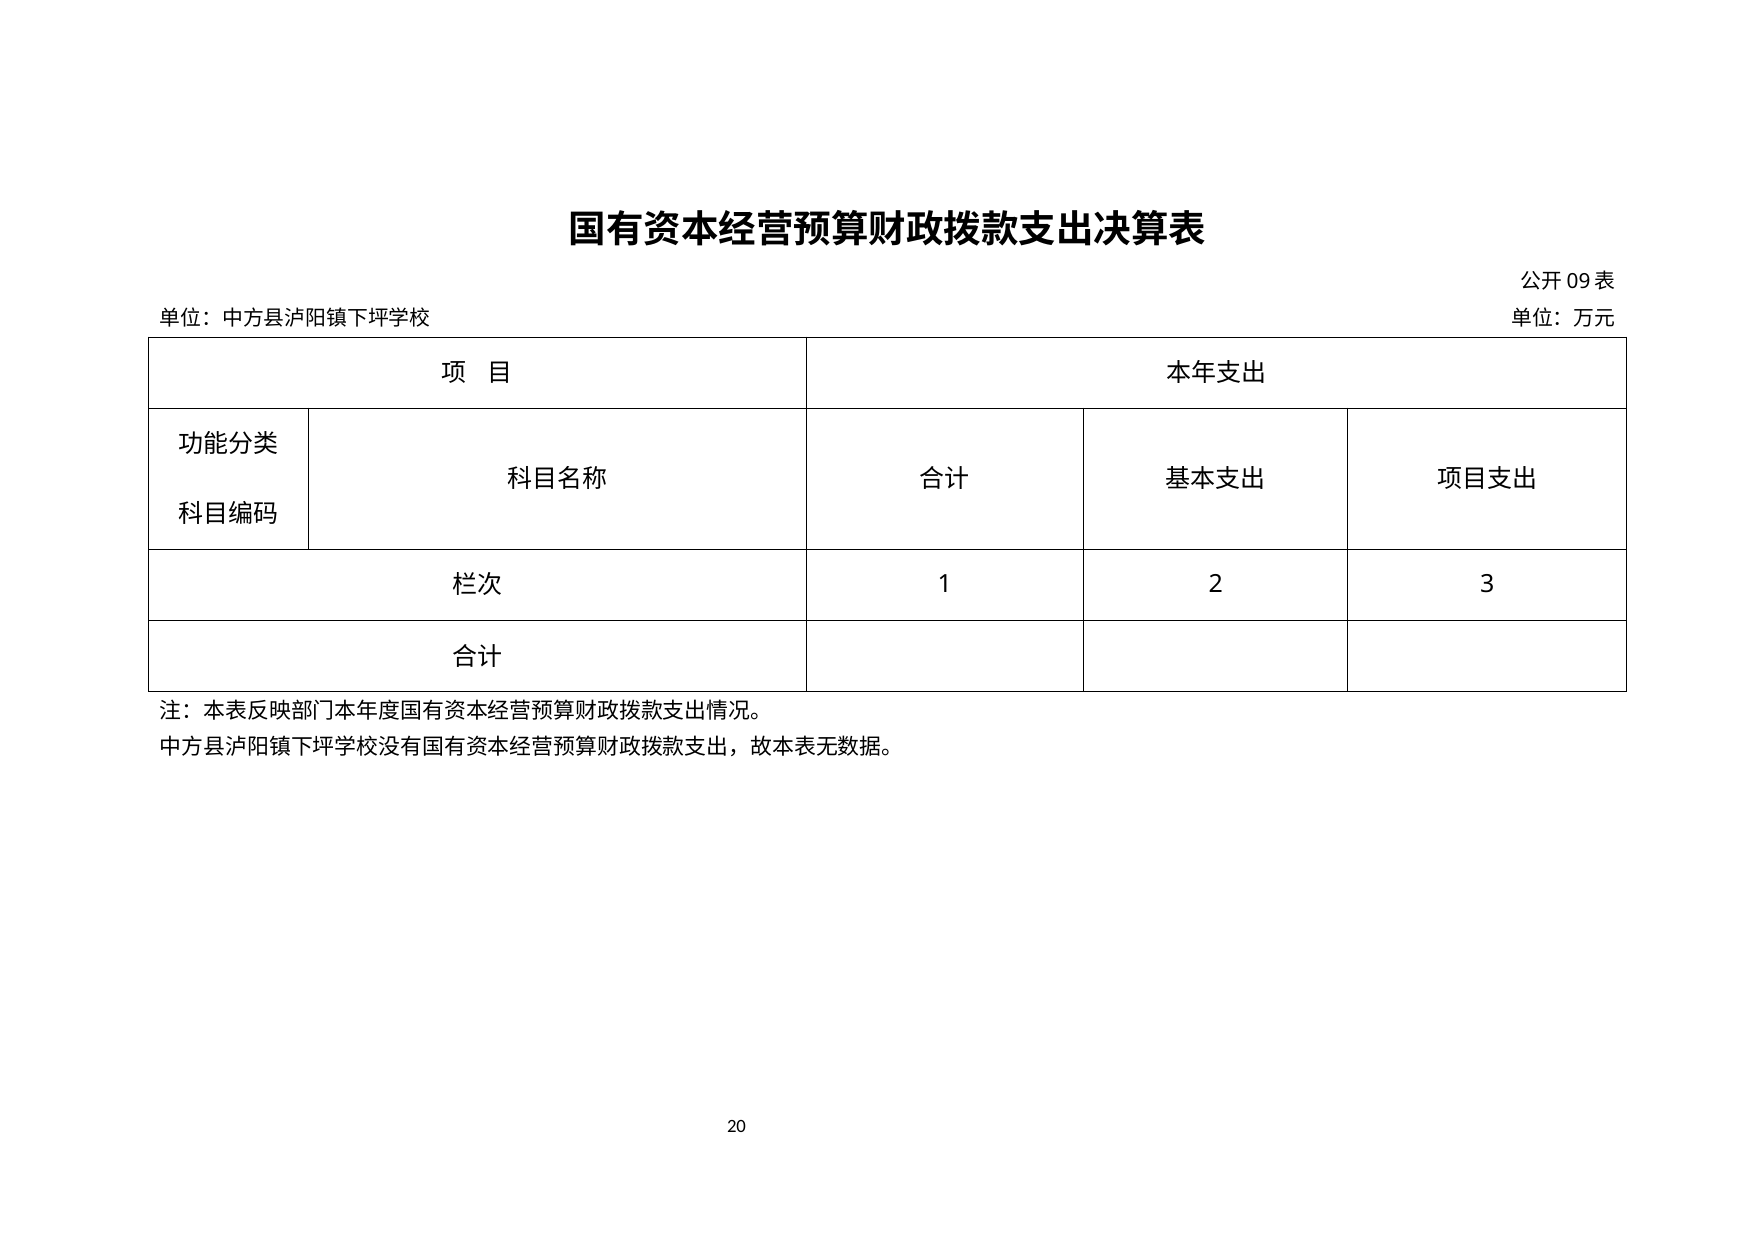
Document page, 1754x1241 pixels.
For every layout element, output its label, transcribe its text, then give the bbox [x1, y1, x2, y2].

table_cell 基本支出 [1084, 409, 1347, 549]
table_cell 公开09表 [148, 263, 1626, 300]
table_cell 项 目 [149, 338, 806, 408]
table_cell 注：本表反映部门本年度国有资本经营预算财政拨款支出情况。 中方县泸阳镇下坪学校没有国有资本经营预算财政拨款支出，故本表无数据。 [148, 692, 1626, 765]
table_cell 合计 [807, 409, 1083, 549]
table_cell 功能分类 科目编码 [149, 409, 308, 549]
table_cell [807, 621, 1083, 691]
table_cell 本年支出 [807, 338, 1626, 408]
table_cell 栏次 [149, 550, 806, 620]
table_cell 项目支出 [1348, 409, 1626, 549]
table_cell 2 [1084, 550, 1347, 620]
table_cell 3 [1348, 550, 1626, 620]
table_cell 单位：中方县泸阳镇下坪学校 [148, 300, 806, 337]
table_cell 科目名称 [309, 409, 806, 549]
table_header 国有资本经营预算财政拨款支出决算表 [148, 188, 1626, 263]
table_cell 合计 [149, 621, 806, 691]
table_cell 单位：万元 [806, 300, 1626, 337]
table_cell [1348, 621, 1626, 691]
table_cell [1084, 621, 1347, 691]
table_cell 1 [807, 550, 1083, 620]
